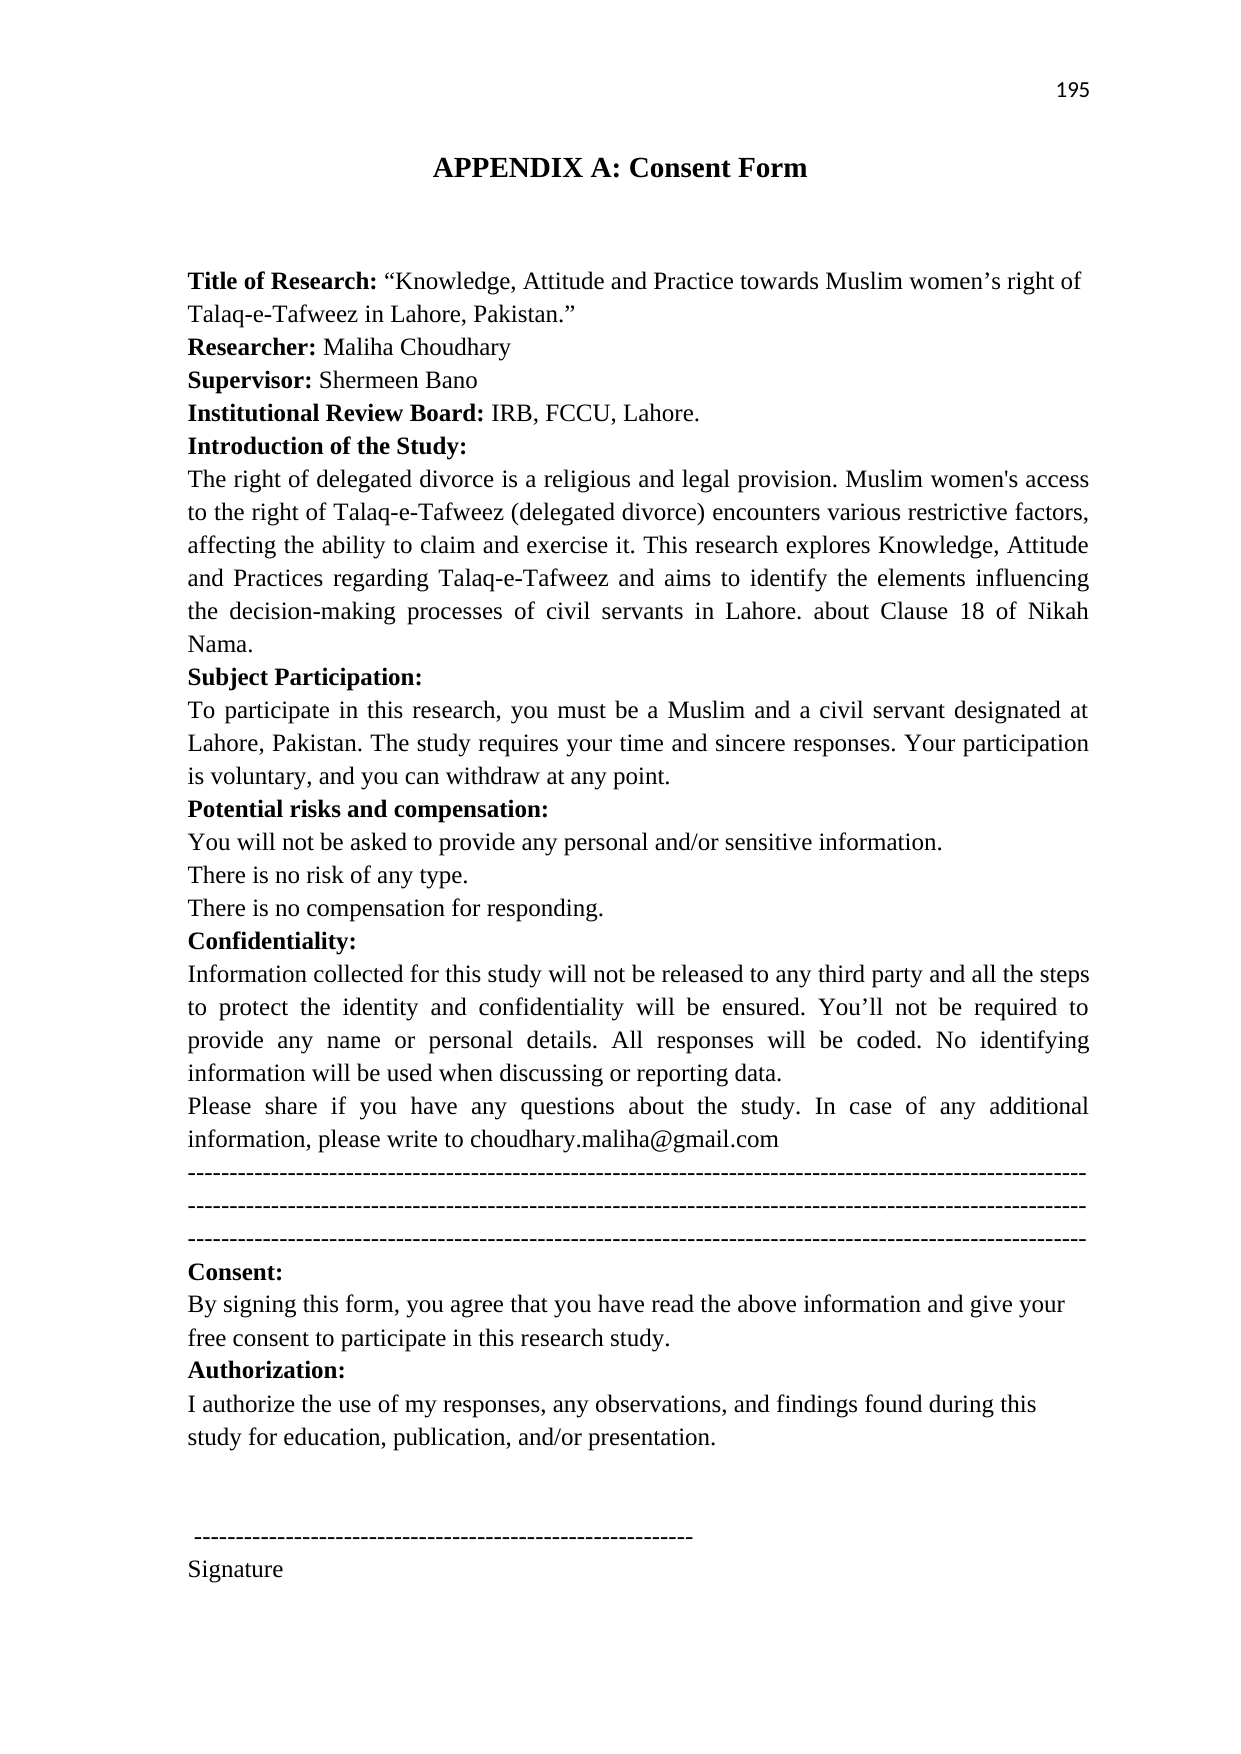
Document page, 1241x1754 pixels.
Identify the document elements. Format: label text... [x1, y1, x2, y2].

text Supervisor: Shermeen Bano [187, 365, 1090, 394]
text Signature [187, 1554, 1090, 1582]
text The right of delegated divorce is a religious and legal provision. Muslim women's access to the right of Talaq-e-Tafweez (delegated divorce) encounters various restrictive factors, affecting the ability to claim and exercise it. This research explores Knowledge, Attitude and Practices regarding Talaq-e-Tafweez and aims to identify the elements influencing the decision-making processes of civil servants in Lahore. about Clause 18 of Nikah Nama. [187, 464, 1090, 658]
text You will not be asked to provide any personal and/or sensitive information. [187, 827, 1090, 856]
text There is no compensation for responding. [187, 893, 1090, 922]
text Information collected for this study will not be released to any third party and all the steps to protect the identity and confidentiality will be ensured. You’ll not be required to provide any name or personal details. All responses will be coded. No identifying information will be used when discussing or reporting data. [187, 959, 1090, 1087]
text Researcher: Maliha Choudhary [187, 332, 1090, 361]
text Title of Research: “Knowledge, Attitude and Practice towards Muslim women’s right of Talaq-e-Tafweez in Lahore, Pakistan.” [187, 266, 1090, 328]
text ------------------------------------------------------------ [187, 1488, 1090, 1549]
text By signing this form, you agree that you have read the above information and give your free consent to participate in this research study. [187, 1289, 1090, 1351]
subtitle APPENDIX A: Consent Form [150, 150, 1090, 183]
text Subject Participation: [187, 662, 1090, 691]
text Institutional Review Board: IRB, FCCU, Lahore. [187, 398, 1090, 427]
text Confidentiality: [187, 926, 1090, 955]
text ------------------------------------------------------------------------------------------------------------ [187, 1223, 1090, 1252]
text To participate in this research, you must be a Muslim and a civil servant designated at Lahore, Pakistan. The study requires your time and sincere responses. Your participation is voluntary, and you can withdraw at any point. [187, 695, 1090, 790]
text ------------------------------------------------------------------------------------------------------------ [187, 1191, 1090, 1219]
text Potential risks and compensation: [187, 794, 1090, 823]
text There is no risk of any type. [187, 860, 1090, 889]
text ------------------------------------------------------------------------------------------------------------ [187, 1157, 1090, 1186]
text Introduction of the Study: [187, 431, 1090, 460]
text Authorization: I authorize the use of my responses, any observations, and findings found during this study for education, publication, and/or presentation. [187, 1356, 1090, 1450]
text Consent: [187, 1257, 1090, 1285]
text Please share if you have any questions about the study. In case of any additional information, please write to choudhary.maliha@gmail.com [187, 1091, 1090, 1153]
